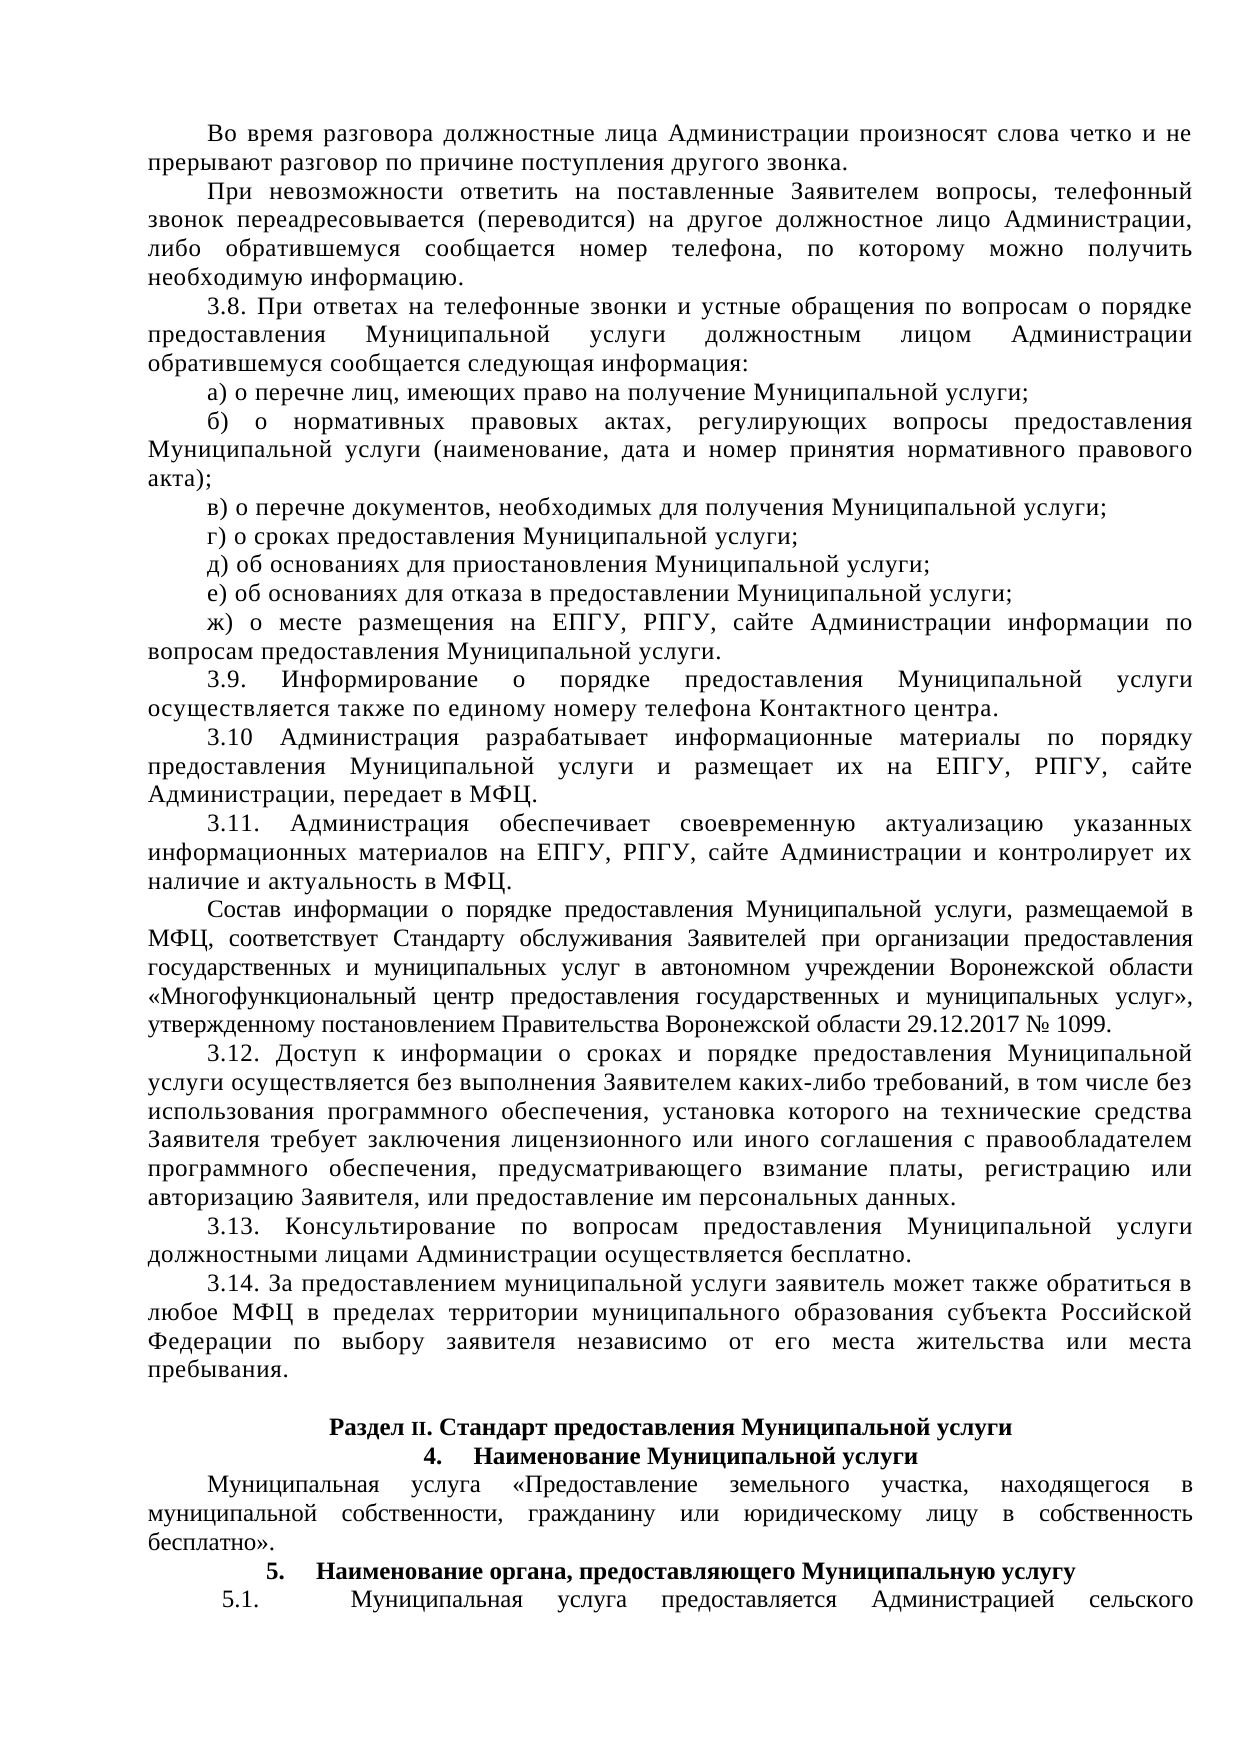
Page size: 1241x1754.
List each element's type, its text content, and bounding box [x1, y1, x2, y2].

text Состав информации о порядке предоставления Муниципальной услуги, размещаемой в МФЦ, соответствует Стандарту обслуживания Заявителей при организации предоставления государственных и муниципальных услуг в автономном учреждении Воронежской области «Многофункциональный центр предоставления государственных и муниципальных услуг», утвержденному постановлением Правительства Воронежской области 29.12.2017 № 1099. [148, 894, 1194, 1038]
text а) о перечне лиц, имеющих право на получение Муниципальной услуги; [148, 377, 1194, 406]
text д) об основаниях для приостановления Муниципальной услуги; [148, 549, 1194, 578]
text 3.9. Информирование о порядке предоставления Муниципальной услуги осуществляется также по единому номеру телефона Контактного центра. [148, 664, 1194, 722]
text 3.12. Доступ к информации о сроках и порядке предоставления Муниципальной услуги осуществляется без выполнения Заявителем каких-либо требований, в том числе без использования программного обеспечения, установка которого на технические средства Заявителя требует заключения лицензионного или иного соглашения с правообладателем программного обеспечения, предусматривающего взимание платы, регистрацию или авторизацию Заявителя, или предоставление им персональных данных. [148, 1038, 1194, 1211]
text 3.8. При ответах на телефонные звонки и устные обращения по вопросам о порядке предоставления Муниципальной услуги должностным лицом Администрации обратившемуся сообщается следующая информация: [148, 291, 1194, 377]
text 3.10 Администрация разрабатывает информационные материалы по порядку предоставления Муниципальной услуги и размещает их на ЕПГУ, РПГУ, сайте Администрации, передает в МФЦ. [148, 722, 1194, 808]
text в) о перечне документов, необходимых для получения Муниципальной услуги; [148, 492, 1194, 521]
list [148, 1584, 1194, 1613]
text Во время разговора должностные лица Администрации произносят слова четко и не прерывают разговор по причине поступления другого звонка. [148, 118, 1194, 176]
text е) об основаниях для отказа в предоставлении Муниципальной услуги; [148, 578, 1194, 607]
text г) о сроках предоставления Муниципальной услуги; [148, 521, 1194, 549]
text б) о нормативных правовых актах, регулирующих вопросы предоставления Муниципальной услуги (наименование, дата и номер принятия нормативного правового акта); [148, 406, 1194, 492]
text 3.14. За предоставлением муниципальной услуги заявитель может также обратиться в любое МФЦ в пределах территории муниципального образования субъекта Российской Федерации по выбору заявителя независимо от его места жительства или места пребывания. [148, 1268, 1194, 1383]
list Наименование органа, предоставляющего Муниципальную услугу [148, 1556, 1194, 1584]
text Муниципальная услуга «Предоставление земельного участка, находящегося в муниципальной собственности, гражданину или юридическому лицу в собственность бесплатно». [148, 1469, 1194, 1556]
list Наименование Муниципальной услуги [148, 1441, 1194, 1469]
text 3.11. Администрация обеспечивает своевременную актуализацию указанных информационных материалов на ЕПГУ, РПГУ, сайте Администрации и контролирует их наличие и актуальность в МФЦ. [148, 808, 1194, 894]
text Раздел ii. Стандарт предоставления Муниципальной услуги [148, 1412, 1194, 1441]
text При невозможности ответить на поставленные Заявителем вопросы, телефонный звонок переадресовывается (переводится) на другое должностное лицо Администрации, либо обратившемуся сообщается номер телефона, по которому можно получить необходимую информацию. [148, 176, 1194, 291]
text ж) о месте размещения на ЕПГУ, РПГУ, сайте Администрации информации по вопросам предоставления Муниципальной услуги. [148, 607, 1194, 664]
text 3.13. Консультирование по вопросам предоставления Муниципальной услуги должностными лицами Администрации осуществляется бесплатно. [148, 1211, 1194, 1268]
